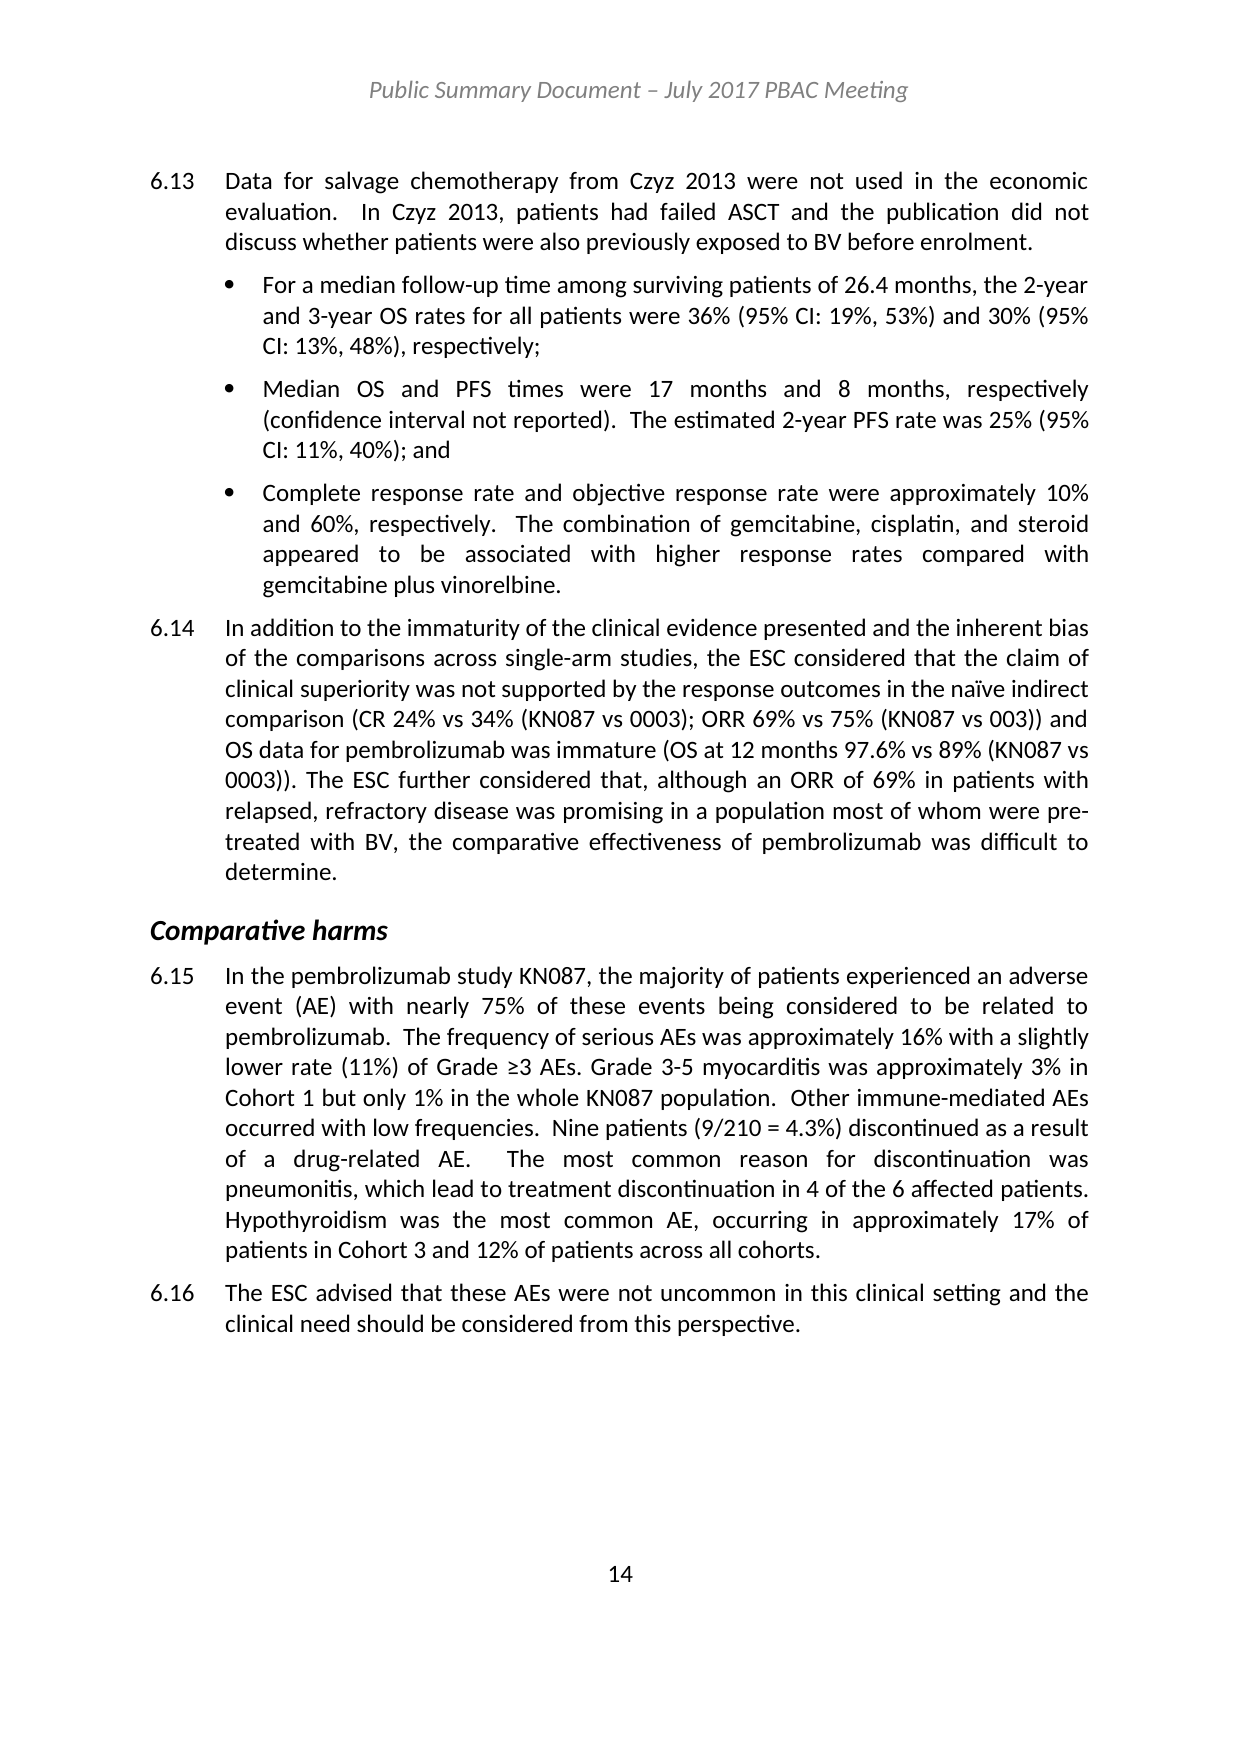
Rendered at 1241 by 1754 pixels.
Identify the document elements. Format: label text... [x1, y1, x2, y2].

subtitle Comparative harms [150, 912, 1090, 947]
list In addition to the immaturity of the clinical evidence presented and the inherent bias of the comparisons across single-arm studies, the ESC considered that the claim of clinical superiority was not supported by the response outcomes in the naïve indirect comparison (CR 24% vs 34% (KN087 vs 0003); ORR 69% vs 75% (KN087 vs 003)) and OS data for pembrolizumab was immature (OS at 12 months 97.6% vs 89% (KN087 vs 0003)). The ESC further considered that, although an ORR of 69% in patients with relapsed, refractory disease was promising in a population most of whom were pre-treated with BV, the comparative effectiveness of pembrolizumab was difficult to determine. [150, 612, 1090, 887]
list Median OS and PFS times were 17 months and 8 months, respectively (confidence interval not reported). The estimated 2-year PFS rate was 25% (95% CI: 11%, 40%); and [225, 373, 1090, 465]
list Data for salvage chemotherapy from Czyz 2013 were not used in the economic evaluation. In Czyz 2013, patients had failed ASCT and the publication did not discuss whether patients were also previously exposed to BV before enrolment. [150, 165, 1090, 257]
list In the pembrolizumab study KN087, the majority of patients experienced an adverse event (AE) with nearly 75% of these events being considered to be related to pembrolizumab. The frequency of serious AEs was approximately 16% with a slightly lower rate (11%) of Grade ≥3 AEs. Grade 3-5 myocarditis was approximately 3% in Cohort 1 but only 1% in the whole KN087 population. Other immune-mediated AEs occurred with low frequencies. Nine patients (9/210 = 4.3%) discontinued as a result of a drug-related AE. The most common reason for discontinuation was pneumonitis, which lead to treatment discontinuation in 4 of the 6 affected patients. Hypothyroidism was the most common AE, occurring in approximately 17% of patients in Cohort 3 and 12% of patients across all cohorts. [150, 960, 1090, 1265]
list Complete response rate and objective response rate were approximately 10% and 60%, respectively. The combination of gemcitabine, cisplatin, and steroid appeared to be associated with higher response rates compared with gemcitabine plus vinorelbine. [225, 477, 1090, 599]
list The ESC advised that these AEs were not uncommon in this clinical setting and the clinical need should be considered from this perspective. [150, 1278, 1090, 1339]
list For a median follow-up time among surviving patients of 26.4 months, the 2-year and 3-year OS rates for all patients were 36% (95% CI: 19%, 53%) and 30% (95% CI: 13%, 48%), respectively; [225, 269, 1090, 361]
